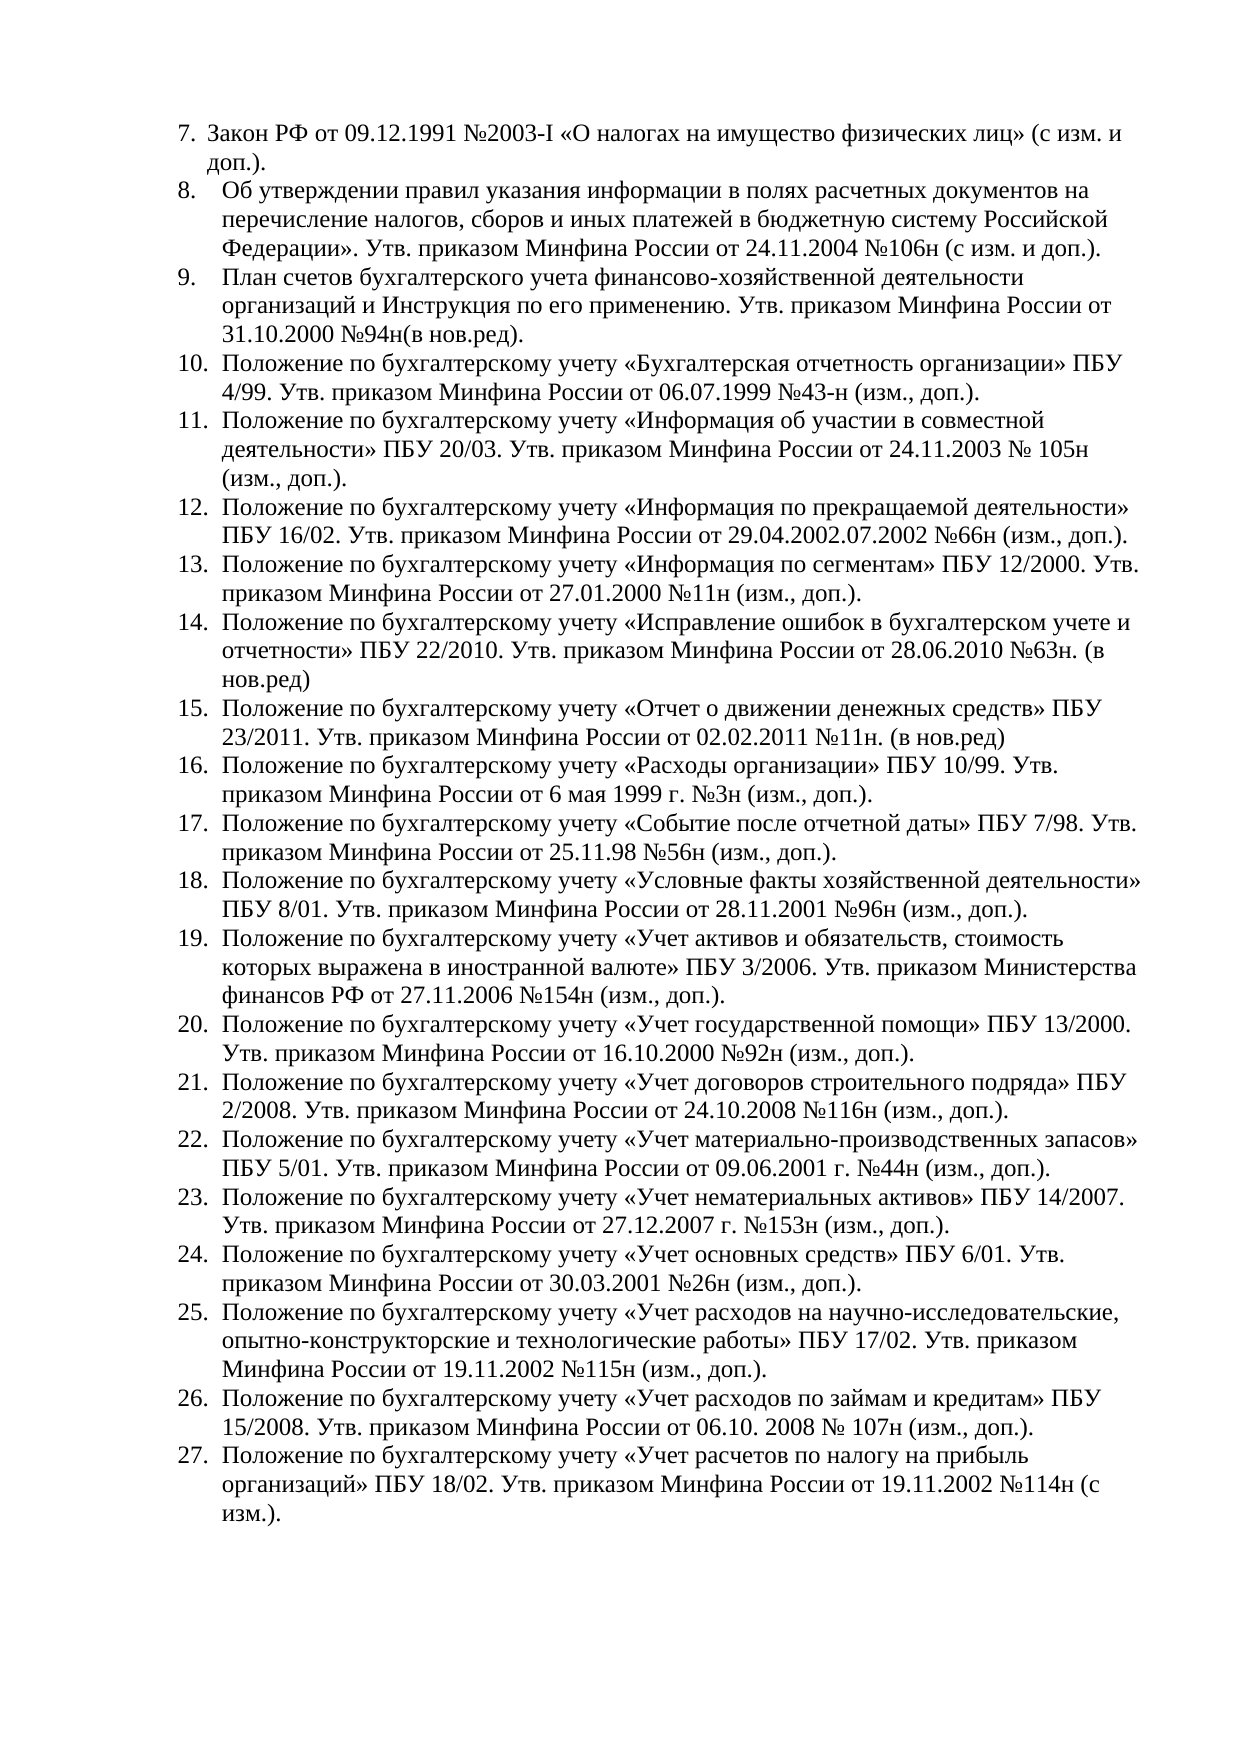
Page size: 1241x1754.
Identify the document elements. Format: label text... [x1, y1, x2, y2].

list Положение по бухгалтерскому учету «Учет государственной помощи» ПБУ 13/2000. Утв. приказом Минфина России от 16.10.2000 №92н (изм., доп.). [177, 1009, 1152, 1067]
list Положение по бухгалтерскому учету «Событие после отчетной даты» ПБУ 7/98. Утв. приказом Минфина России от 25.11.98 №56н (изм., доп.). [177, 808, 1152, 866]
list Об утверждении правил указания информации в полях расчетных документов на перечисление налогов, сборов и иных платежей в бюджетную систему Российской Федерации». Утв. приказом Минфина России от 24.11.2004 №106н (с изм. и доп.). [177, 176, 1152, 262]
list Положение по бухгалтерскому учету «Бухгалтерская отчетность организации» ПБУ 4/99. Утв. приказом Минфина России от 06.07.1999 №43-н (изм., доп.). [177, 348, 1152, 406]
list План счетов бухгалтерского учета финансово-хозяйственной деятельности организаций и Инструкция по его применению. Утв. приказом Минфина России от 31.10.2000 №94н(в нов.ред). [177, 262, 1152, 348]
list Положение по бухгалтерскому учету «Информация по прекращаемой деятельности» ПБУ 16/02. Утв. приказом Минфина России от 29.04.2002.07.2002 №66н (изм., доп.). [177, 492, 1152, 549]
list Положение по бухгалтерскому учету «Учет нематериальных активов» ПБУ 14/2007. Утв. приказом Минфина России от 27.12.2007 г. №153н (изм., доп.). [177, 1182, 1152, 1239]
list Положение по бухгалтерскому учету «Учет расходов по займам и кредитам» ПБУ 15/2008. Утв. приказом Минфина России от 06.10. 2008 № 107н (изм., доп.). [177, 1383, 1152, 1441]
list Положение по бухгалтерскому учету «Учет активов и обязательств, стоимость которых выражена в иностранной валюте» ПБУ 3/2006. Утв. приказом Министерства финансов РФ от 27.11.2006 №154н (изм., доп.). [177, 923, 1152, 1009]
list Положение по бухгалтерскому учету «Условные факты хозяйственной деятельности» ПБУ 8/01. Утв. приказом Минфина России от 28.11.2001 №96н (изм., доп.). [177, 866, 1152, 923]
list Положение по бухгалтерскому учету «Учет договоров строительного подряда» ПБУ 2/2008. Утв. приказом Минфина России от 24.10.2008 №116н (изм., доп.). [177, 1067, 1152, 1124]
list Положение по бухгалтерскому учету «Учет расчетов по налогу на прибыль организаций» ПБУ 18/02. Утв. приказом Минфина России от 19.11.2002 №114н (с изм.). [177, 1441, 1152, 1527]
list Положение по бухгалтерскому учету «Информация об участии в совместной деятельности» ПБУ 20/03. Утв. приказом Минфина России от 24.11.2003 № 105н (изм., доп.). [177, 406, 1152, 492]
list Положение по бухгалтерскому учету «Учет материально-производственных запасов» ПБУ 5/01. Утв. приказом Минфина России от 09.06.2001 г. №44н (изм., доп.). [177, 1124, 1152, 1182]
list Положение по бухгалтерскому учету «Информация по сегментам» ПБУ 12/2000. Утв. приказом Минфина России от 27.01.2000 №11н (изм., доп.). [177, 549, 1152, 607]
list Положение по бухгалтерскому учету «Расходы организации» ПБУ 10/99. Утв. приказом Минфина России от 6 мая 1999 г. №3н (изм., доп.). [177, 751, 1152, 808]
list Положение по бухгалтерскому учету «Учет расходов на научно-исследовательские, опытно-конструкторские и технологические работы» ПБУ 17/02. Утв. приказом Минфина России от 19.11.2002 №115н (изм., доп.). [177, 1297, 1152, 1383]
list Положение по бухгалтерскому учету «Исправление ошибок в бухгалтерском учете и отчетности» ПБУ 22/2010. Утв. приказом Минфина России от 28.06.2010 №63н. (в нов.ред) [177, 607, 1152, 693]
list Положение по бухгалтерскому учету «Отчет о движении денежных средств» ПБУ 23/2011. Утв. приказом Минфина России от 02.02.2011 №11н. (в нов.ред) [177, 693, 1152, 751]
list Закон РФ от 09.12.1991 №2003-I «О налогах на имущество физических лиц» (с изм. и доп.). [177, 118, 1152, 176]
list Положение по бухгалтерскому учету «Учет основных средств» ПБУ 6/01. Утв. приказом Минфина России от 30.03.2001 №26н (изм., доп.). [177, 1239, 1152, 1297]
